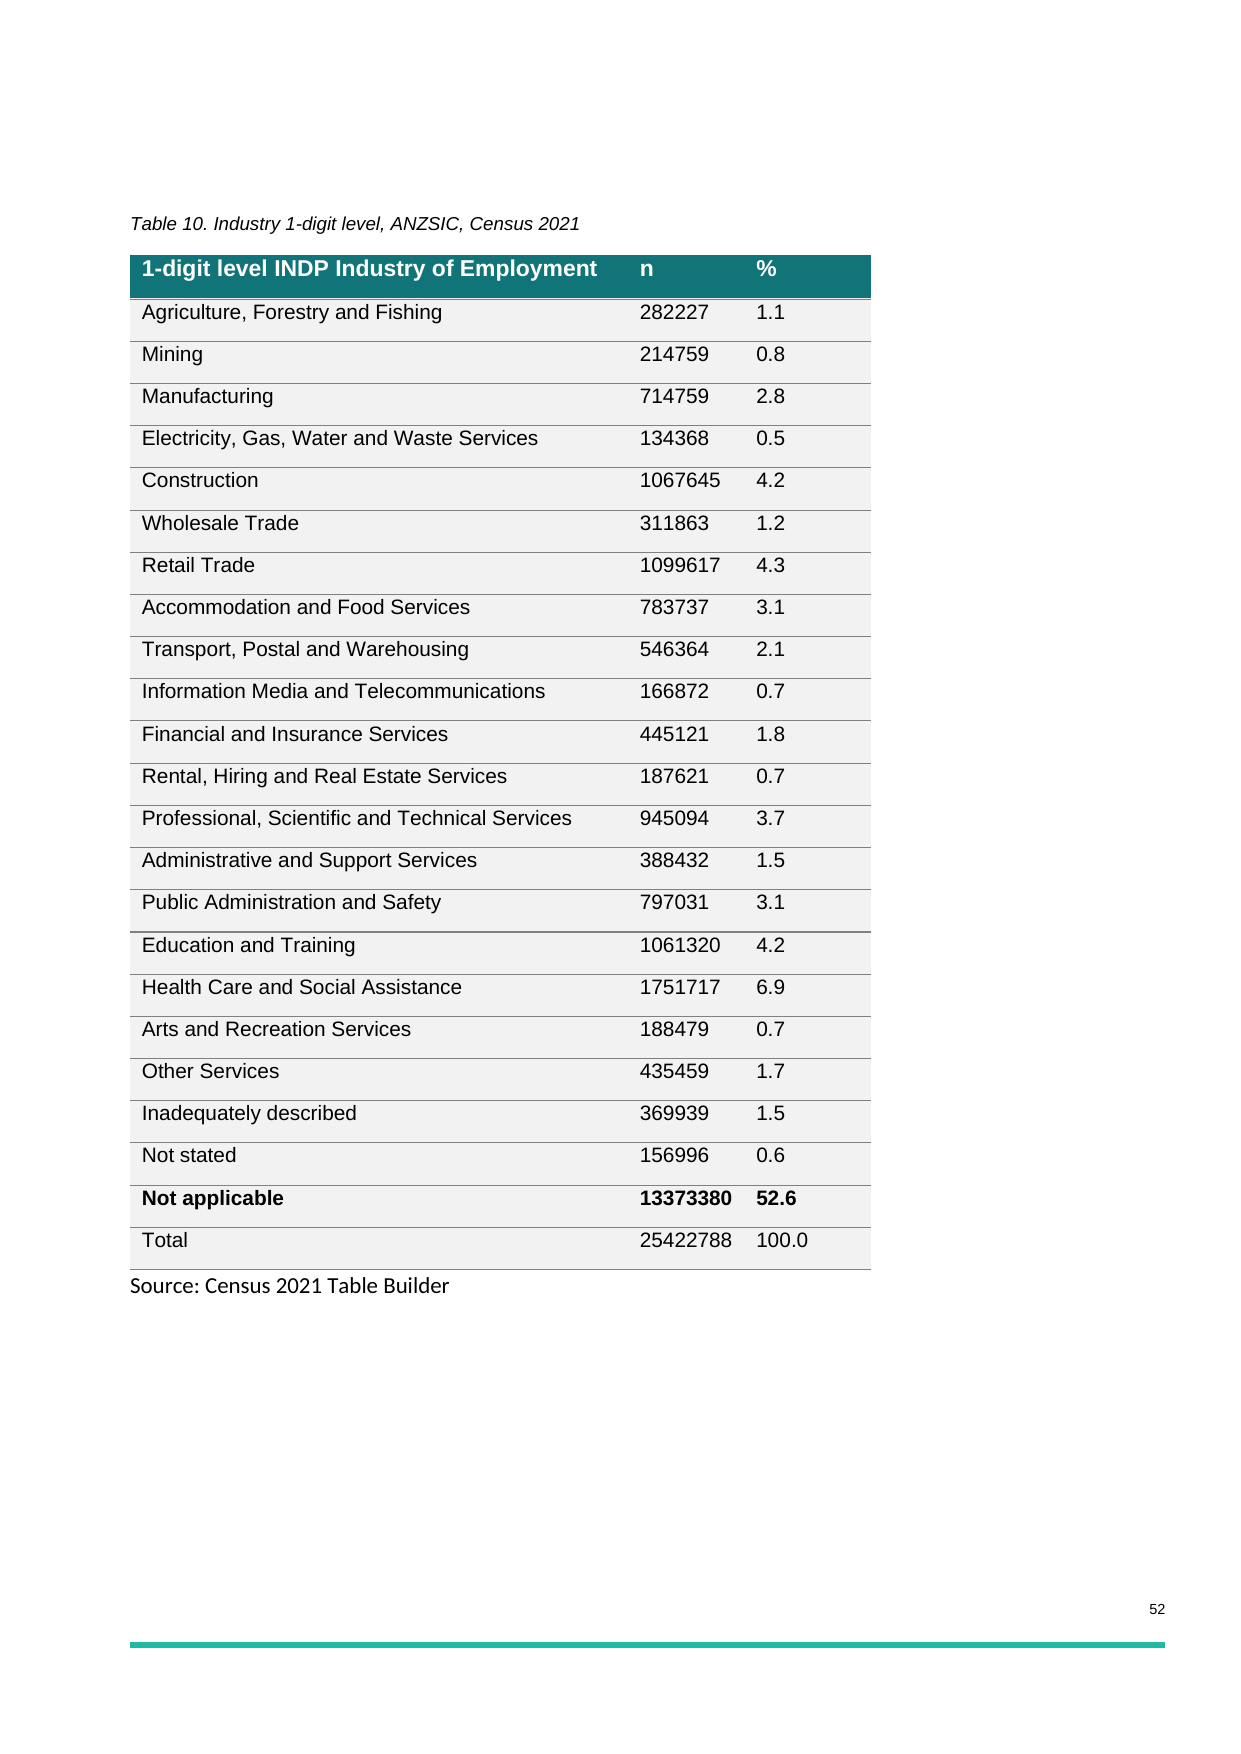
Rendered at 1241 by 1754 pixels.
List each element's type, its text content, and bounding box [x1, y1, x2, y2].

text Source: Census 2021 Table Builder [130, 1270, 992, 1299]
table_cell 166872 [628, 679, 744, 720]
table_cell Rental, Hiring and Real Estate Services [130, 764, 628, 805]
table_cell 4.2 [744, 933, 871, 973]
table_cell 0.6 [744, 1143, 871, 1184]
table_cell Other Services [130, 1059, 628, 1100]
table_cell Education and Training [130, 933, 628, 973]
table_cell Accommodation and Food Services [130, 595, 628, 636]
table_cell 282227 [628, 300, 744, 341]
table_cell Financial and Insurance Services [130, 721, 628, 763]
table_cell Professional, Scientific and Technical Services [130, 806, 628, 847]
table_cell Information Media and Telecommunications [130, 679, 628, 720]
table_cell 797031 [628, 890, 744, 931]
table_header % [744, 255, 871, 298]
table_cell 1061320 [628, 933, 744, 973]
table_cell Inadequately described [130, 1101, 628, 1142]
table_cell 4.3 [744, 553, 871, 594]
table_cell 134368 [628, 426, 744, 467]
table_cell 100.0 [744, 1228, 871, 1269]
table_cell 1.1 [744, 300, 871, 341]
table_cell 0.7 [744, 679, 871, 720]
table_cell 714759 [628, 384, 744, 425]
table_cell 445121 [628, 721, 744, 763]
table_cell 945094 [628, 806, 744, 847]
table_cell 187621 [628, 764, 744, 805]
table_cell Not applicable [130, 1186, 628, 1227]
table_cell 311863 [628, 511, 744, 552]
table_cell 3.7 [744, 806, 871, 847]
table_cell 369939 [628, 1101, 744, 1142]
table_cell 1.2 [744, 511, 871, 552]
table_cell 1.7 [744, 1059, 871, 1100]
table_cell Public Administration and Safety [130, 890, 628, 931]
table_cell Manufacturing [130, 384, 628, 425]
table_cell Total [130, 1228, 628, 1269]
table_cell 0.5 [744, 426, 871, 467]
text Table 10. Industry 1-digit level, ANZSIC, Census 2021 [130, 213, 992, 234]
table_header n [628, 255, 744, 298]
table_cell 388432 [628, 848, 744, 889]
table_cell 3.1 [744, 890, 871, 931]
table_cell 1067645 [628, 468, 744, 509]
table_cell 188479 [628, 1017, 744, 1058]
table_cell 25422788 [628, 1228, 744, 1269]
table_cell Agriculture, Forestry and Fishing [130, 300, 628, 341]
table_cell 156996 [628, 1143, 744, 1184]
table_cell 783737 [628, 595, 744, 636]
table_cell 4.2 [744, 468, 871, 509]
table_cell Electricity, Gas, Water and Waste Services [130, 426, 628, 467]
table_cell Transport, Postal and Warehousing [130, 637, 628, 678]
table_cell Administrative and Support Services [130, 848, 628, 889]
table_cell 2.8 [744, 384, 871, 425]
table_cell Arts and Recreation Services [130, 1017, 628, 1058]
table_cell Construction [130, 468, 628, 509]
table_cell 0.7 [744, 1017, 871, 1058]
table_cell Health Care and Social Assistance [130, 975, 628, 1016]
table_cell 1.5 [744, 1101, 871, 1142]
table_cell Not stated [130, 1143, 628, 1184]
table_cell Wholesale Trade [130, 511, 628, 552]
table_cell 214759 [628, 342, 744, 383]
table_cell 546364 [628, 637, 744, 678]
table_cell 1099617 [628, 553, 744, 594]
table_cell 1751717 [628, 975, 744, 1016]
table_cell 1.8 [744, 721, 871, 763]
table_cell 52.6 [744, 1186, 871, 1227]
table_cell 0.7 [744, 764, 871, 805]
table_cell 435459 [628, 1059, 744, 1100]
table_cell 13373380 [628, 1186, 744, 1227]
table_cell 1.5 [744, 848, 871, 889]
table_cell 3.1 [744, 595, 871, 636]
table_cell 0.8 [744, 342, 871, 383]
table_header 1-digit level INDP Industry of Employment [130, 255, 628, 298]
table_cell Retail Trade [130, 553, 628, 594]
table_cell 6.9 [744, 975, 871, 1016]
table_cell Mining [130, 342, 628, 383]
table_cell 2.1 [744, 637, 871, 678]
